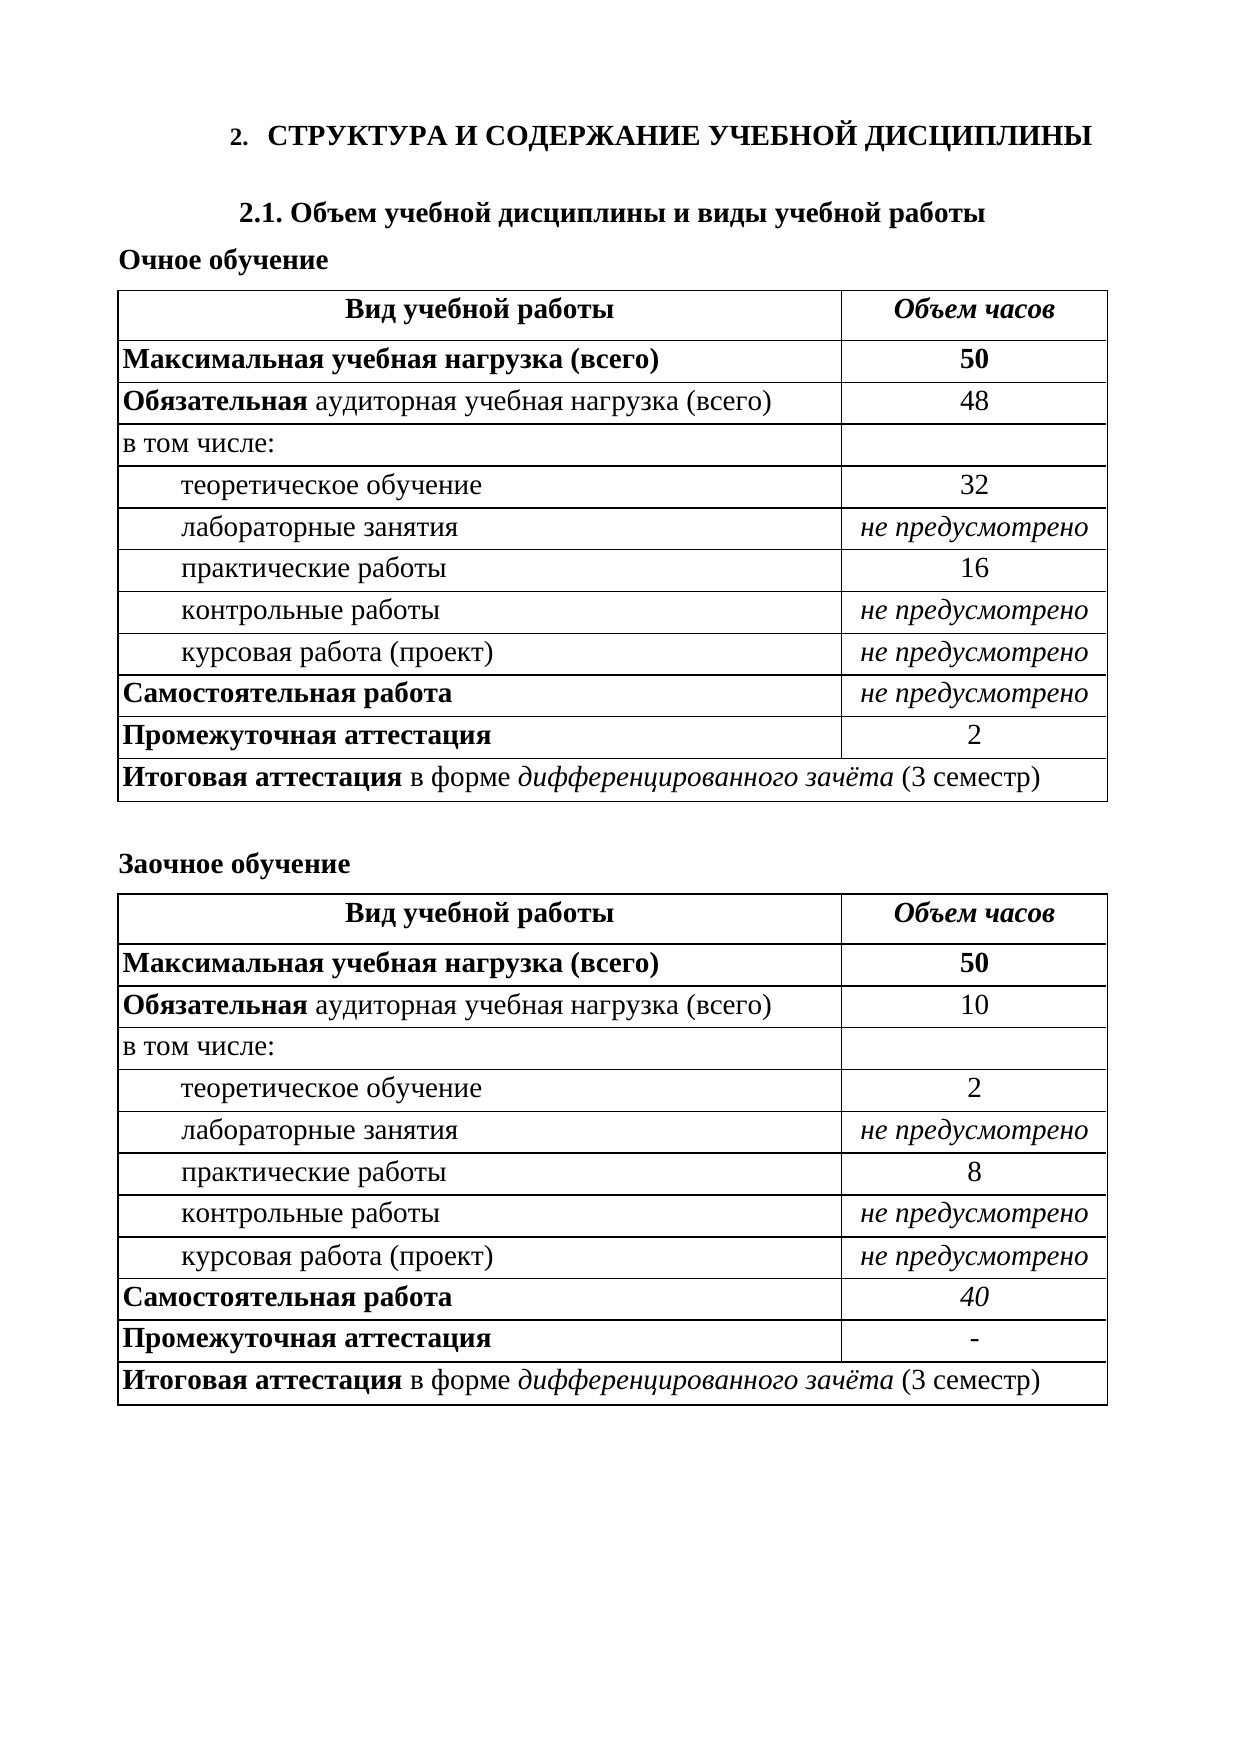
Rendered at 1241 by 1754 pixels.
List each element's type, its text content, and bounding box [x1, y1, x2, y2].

table_cell лабораторные занятия [119, 509, 841, 549]
table_cell в том числе: [119, 1028, 841, 1069]
table_cell 2 [842, 716, 1107, 757]
table_cell 2 [842, 1069, 1107, 1111]
table_cell не предусмотрено [842, 507, 1107, 549]
table_cell не предусмотрено [842, 1111, 1107, 1152]
table_cell не предусмотрено [842, 591, 1107, 633]
table_cell 16 [842, 549, 1107, 591]
table_cell Максимальная учебная нагрузка (всего) [119, 945, 841, 985]
table_cell 32 [842, 465, 1107, 507]
table_cell - [842, 1319, 1107, 1361]
list СТРУКТУРА И СОДЕРЖАНИЕ УЧЕБНОЙ ДИСЦИПЛИНЫ [156, 118, 1167, 152]
table_cell Самостоятельная работа [119, 1279, 841, 1319]
table_cell не предусмотрено [842, 674, 1107, 716]
table_cell лабораторные занятия [119, 1112, 841, 1152]
text Очное обучение [118, 232, 1107, 279]
text Заочное обучение [118, 836, 1107, 883]
table_cell курсовая работа (проект) [119, 634, 841, 674]
table_cell курсовая работа (проект) [119, 1238, 841, 1277]
table_cell практические работы [119, 1154, 841, 1194]
table_cell Максимальная учебная нагрузка (всего) [119, 341, 841, 382]
table_cell [842, 423, 1107, 465]
table_cell Обязательная аудиторная учебная нагрузка (всего) [119, 383, 841, 423]
table_cell 48 [842, 382, 1107, 423]
table_cell Промежуточная аттестация [119, 1321, 841, 1361]
table_cell 50 [842, 340, 1107, 382]
table_cell 50 [842, 943, 1107, 985]
table_cell контрольные работы [119, 1196, 841, 1236]
table_cell в том числе: [119, 425, 841, 465]
table_cell 10 [842, 985, 1107, 1027]
table_cell 8 [842, 1152, 1107, 1194]
table_cell контрольные работы [119, 592, 841, 633]
text 2.1. Объем учебной дисциплины и виды учебной работы [118, 185, 1107, 232]
table_cell не предусмотрено [842, 1194, 1107, 1236]
table_cell Обязательная аудиторная учебная нагрузка (всего) [119, 987, 841, 1027]
table_cell Итоговая аттестация в форме дифференцированного зачёта (3 семестр) [119, 758, 1107, 801]
table_cell 40 [842, 1278, 1107, 1319]
table_header Вид учебной работы [119, 895, 841, 943]
table_cell теоретическое обучение [119, 1070, 841, 1111]
table_header Объем часов [842, 291, 1107, 340]
table_cell Итоговая аттестация в форме дифференцированного зачёта (3 семестр) [119, 1361, 1107, 1404]
table_cell практические работы [119, 550, 841, 591]
table_cell Промежуточная аттестация [119, 717, 841, 757]
table_cell теоретическое обучение [119, 467, 841, 507]
table_cell не предусмотрено [842, 1236, 1107, 1277]
table_header Объем часов [842, 895, 1107, 943]
table_header Вид учебной работы [119, 291, 841, 340]
table_cell не предусмотрено [842, 633, 1107, 674]
table_cell [842, 1027, 1107, 1069]
table_cell Самостоятельная работа [119, 676, 841, 716]
